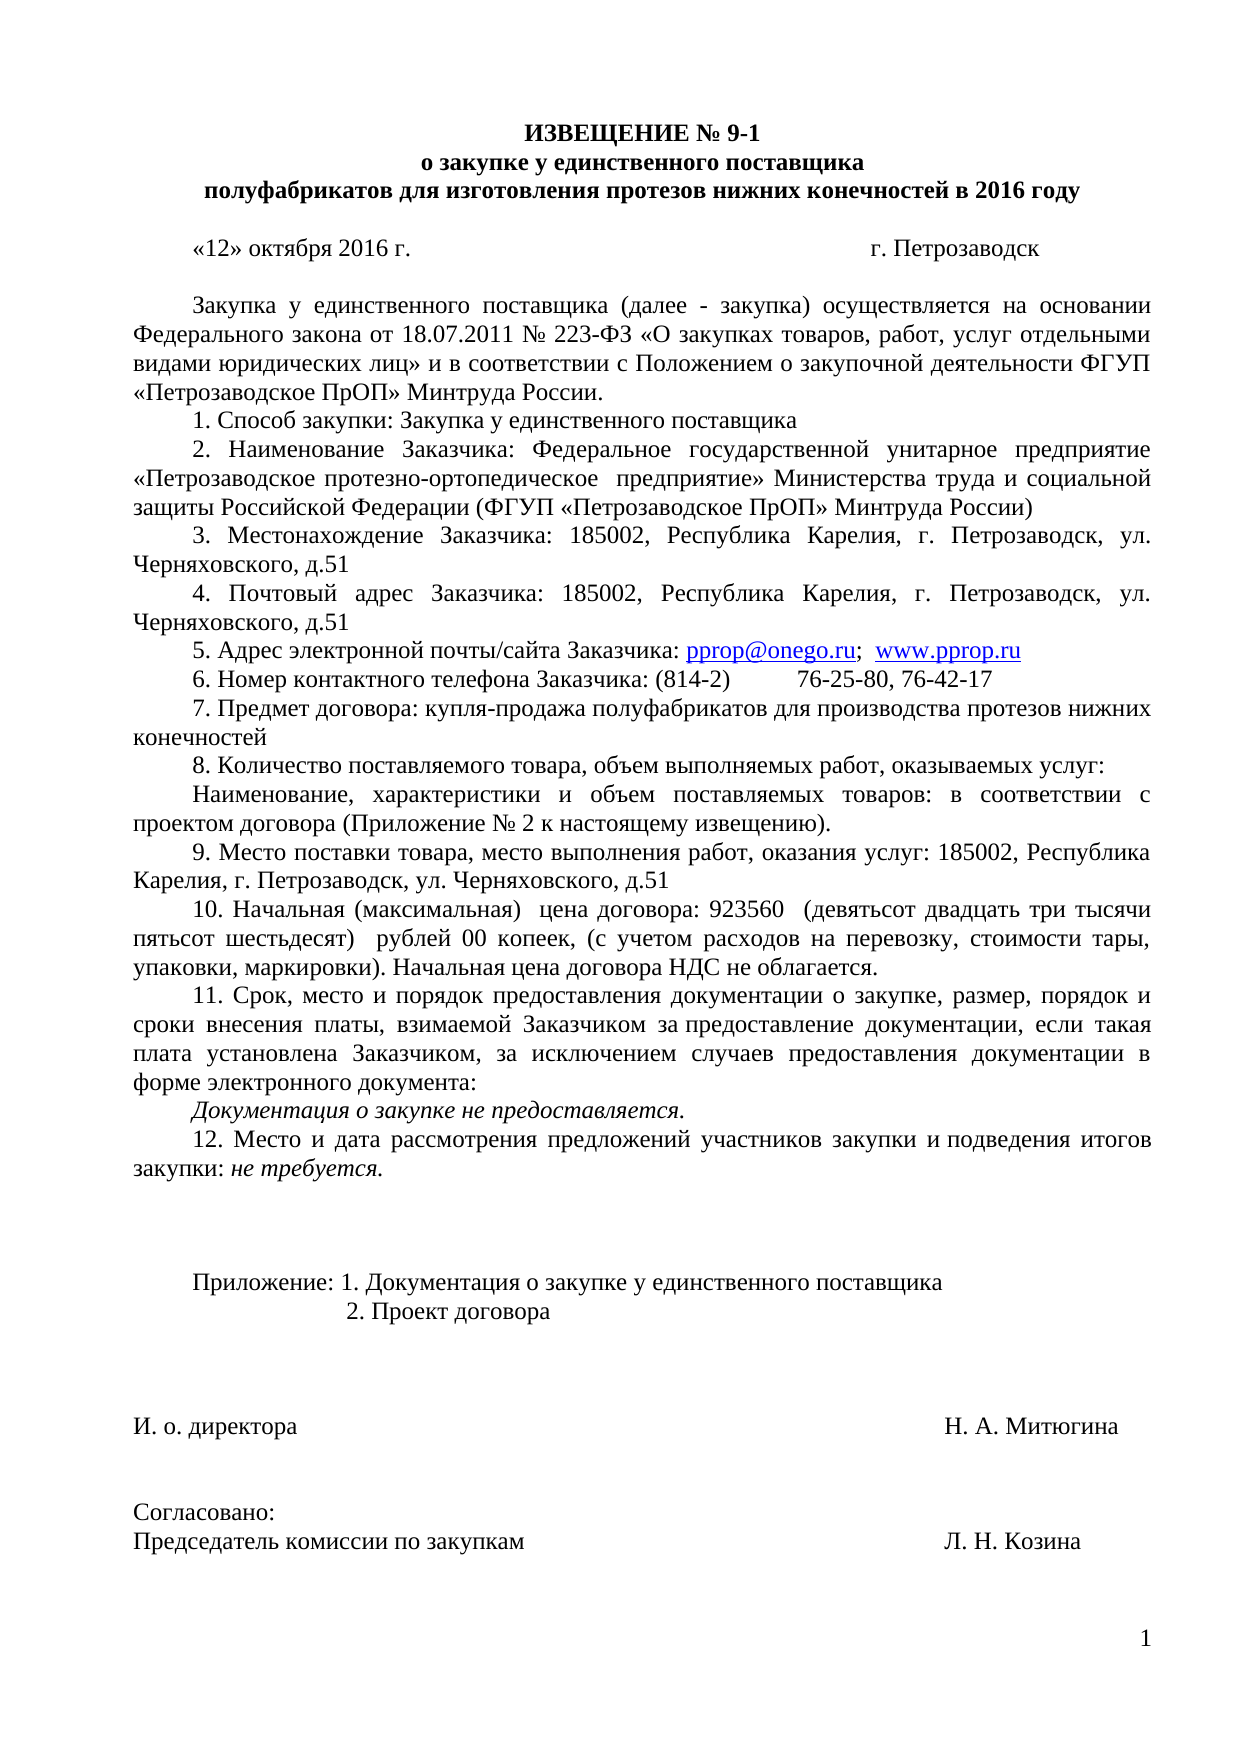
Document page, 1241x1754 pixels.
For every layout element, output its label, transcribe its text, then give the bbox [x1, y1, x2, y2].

text Председатель комиссии по закупкам Л. Н. Козина [133, 1526, 1152, 1554]
text Закупка у единственного поставщика (далее - закупка) осуществляется на основании Федерального закона от 18.07.2011 № 223-ФЗ «О закупках товаров, работ, услуг отдельными видами юридических лиц» и в соответствии с Положением о закупочной деятельности ФГУП «Петрозаводское ПрОП» Минтруда России. [133, 291, 1152, 406]
text 12. Место и дата рассмотрения предложений участников закупки и подведения итогов закупки: не требуется. [133, 1124, 1152, 1182]
text 4. Почтовый адрес Заказчика: 185002, Республика Карелия, г. Петрозаводск, ул. Черняховского, д.51 [133, 578, 1152, 636]
text 5. Адрес электронной почты/сайта Заказчика: pprop@onego.ru; www.pprop.ru [133, 636, 1152, 664]
text полуфабрикатов для изготовления протезов нижних конечностей в 2016 году [133, 176, 1152, 204]
text 6. Номер контактного телефона Заказчика: (814-2) 76-25-80, 76-42-17 [133, 664, 1152, 693]
text 8. Количество поставляемого товара, объем выполняемых работ, оказываемых услуг: [133, 751, 1152, 779]
text Документация о закупке не предоставляется. [133, 1096, 1152, 1124]
text 1. Способ закупки: Закупка у единственного поставщика [133, 406, 1152, 434]
text И. о. директора Н. А. Митюгина [133, 1411, 1152, 1439]
text 9. Место поставки товара, место выполнения работ, оказания услуг: 185002, Республика Карелия, г. Петрозаводск, ул. Черняховского, д.51 [133, 837, 1152, 894]
text 10. Начальная (максимальная) цена договора: 923560 (девятьсот двадцать три тысячи пятьсот шестьдесят) рублей 00 копеек, (с учетом расходов на перевозку, стоимости тары, упаковки, маркировки). Начальная цена договора НДС не облагается. [133, 894, 1152, 981]
text ИЗВЕЩЕНИЕ № 9-1 [133, 118, 1152, 147]
text 7. Предмет договора: купля-продажа полуфабрикатов для производства протезов нижних конечностей [133, 693, 1152, 751]
text 2. Проект договора [340, 1296, 1152, 1325]
text о закупке у единственного поставщика [133, 147, 1152, 176]
text 2. Наименование Заказчика: Федеральное государственной унитарное предприятие «Петрозаводское протезно-ортопедическое предприятие» Министерства труда и социальной защиты Российской Федерации (ФГУП «Петрозаводское ПрОП» Минтруда России) [133, 434, 1152, 521]
text 3. Местонахождение Заказчика: 185002, Республика Карелия, г. Петрозаводск, ул. Черняховского, д.51 [133, 521, 1152, 578]
text 11. Срок, место и порядок предоставления документации о закупке, размер, порядок и сроки внесения платы, взимаемой Заказчиком за предоставление документации, если такая плата установлена Заказчиком, за исключением случаев предоставления документации в форме электронного документа: [133, 981, 1152, 1096]
text «12» октября 2016 г. г. Петрозаводск [133, 233, 1147, 262]
text Приложение: 1. Документация о закупке у единственного поставщика [133, 1267, 1152, 1296]
text Наименование, характеристики и объем поставляемых товаров: в соответствии с проектом договора (Приложение № 2 к настоящему извещению). [133, 779, 1152, 837]
text Согласовано: [133, 1497, 1152, 1526]
